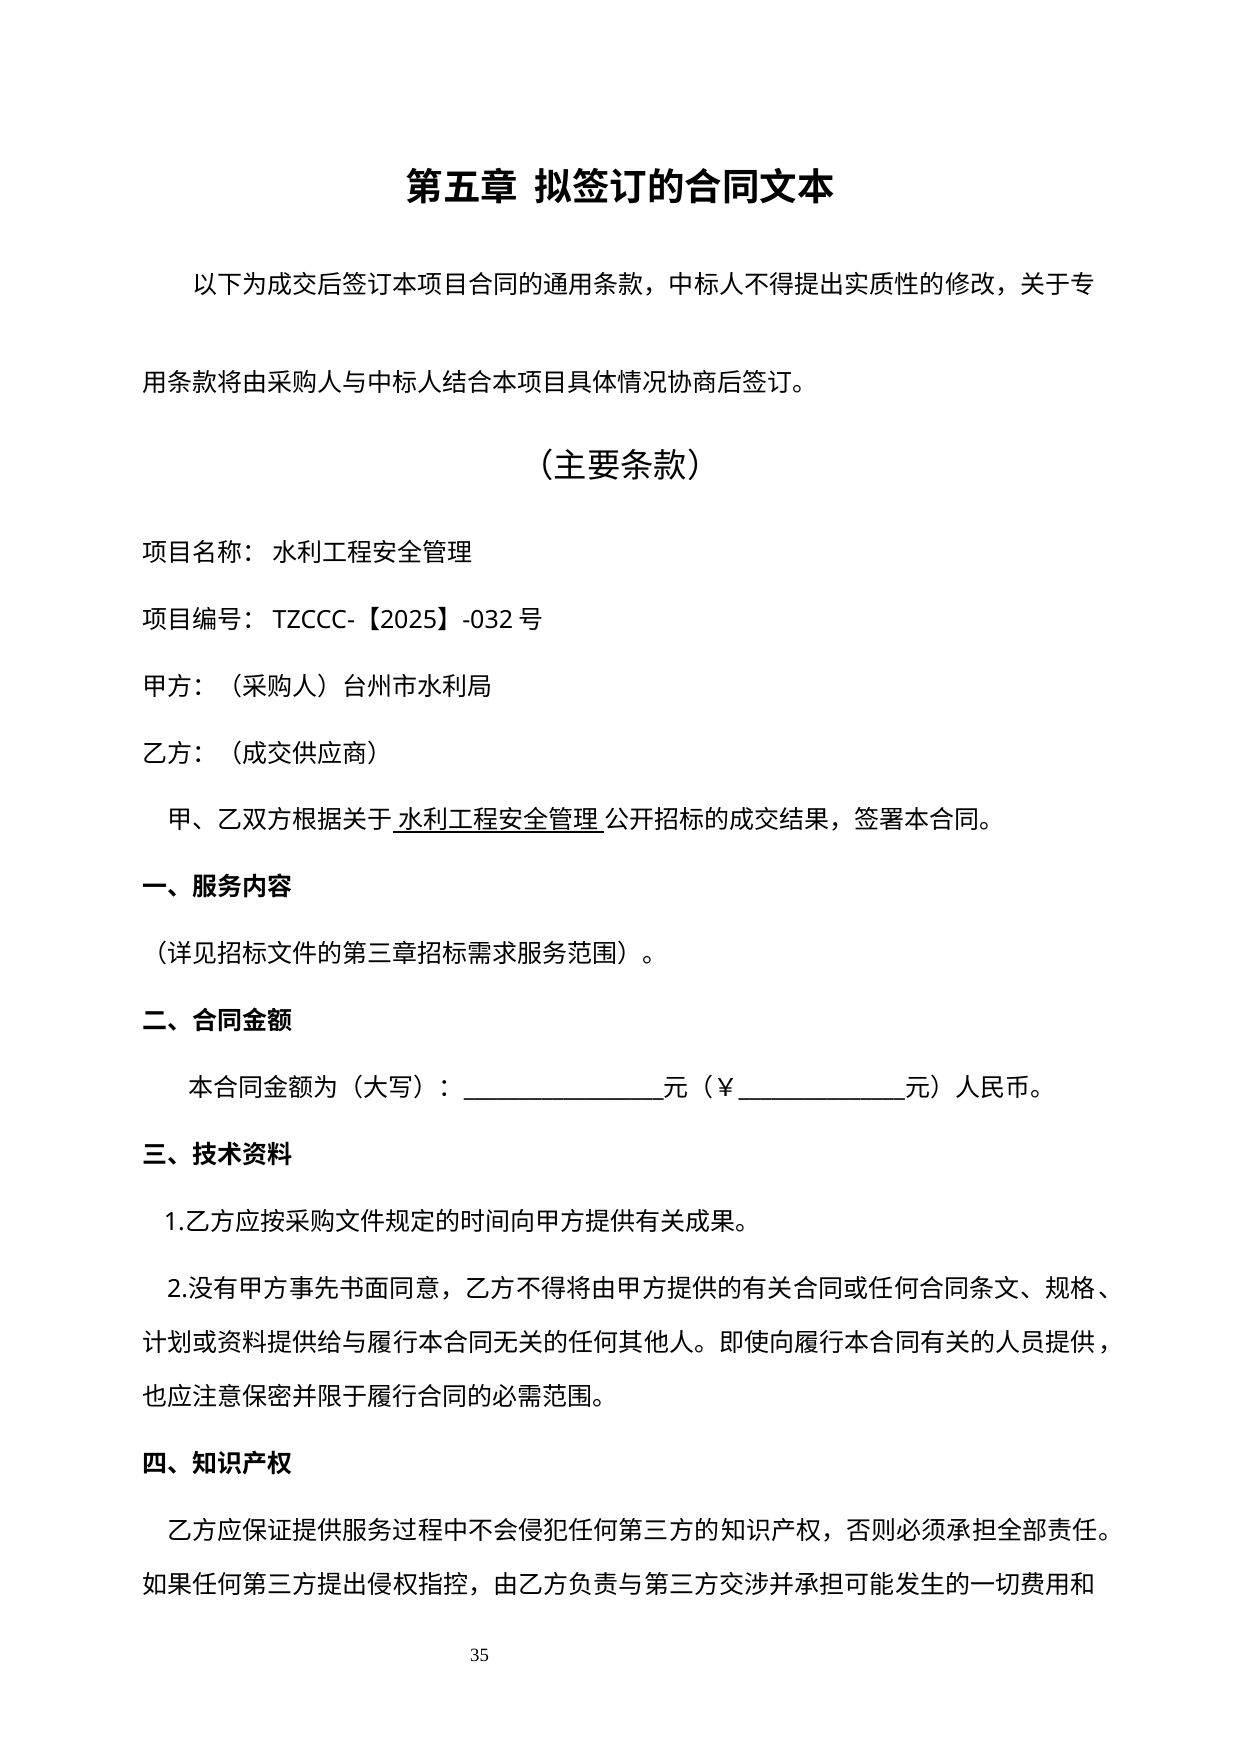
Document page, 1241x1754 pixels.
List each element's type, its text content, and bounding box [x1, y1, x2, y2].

subtitle 第五章 拟签订的合同文本 [142, 152, 1098, 217]
text 本合同金额为（大写）：__________________元（￥_______________元）人民币。 [164, 1067, 1098, 1104]
text 以下为成交后签订本项目合同的通用条款，中标人不得提出实质性的修改，关于专用条款将由采购人与中标人结合本项目具体情况协商后签订。 [142, 250, 1098, 413]
text 四、知识产权 [142, 1444, 1098, 1480]
text 一、服务内容 [142, 867, 1098, 903]
text 甲方：（采购人）台州市水利局 [142, 666, 1098, 702]
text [142, 1511, 1098, 1601]
text 项目名称： 水利工程安全管理 [142, 532, 1098, 569]
text （主要条款） [142, 431, 1098, 496]
text 二、合同金额 [142, 1001, 1098, 1037]
text （详见招标文件的第三章招标需求服务范围）。 [142, 934, 1098, 970]
text 2.没有甲方事先书面同意，乙方不得将由甲方提供的有关合同或任何合同条文、规格、计划或资料提供给与履行本合同无关的任何其他人。即使向履行本合同有关的人员提供，也应注意保密并限于履行合同的必需范围。 [142, 1268, 1098, 1413]
text 项目编号： TZCCC-【2025】-032号 [142, 599, 1098, 636]
text 三、技术资料 [142, 1134, 1098, 1171]
text 1.乙方应按采购文件规定的时间向甲方提供有关成果。 [164, 1201, 1098, 1237]
text 乙方：（成交供应商） [142, 733, 1098, 769]
text 甲、乙双方根据关于 水利工程安全管理 公开招标的成交结果，签署本合同。 [142, 800, 1098, 836]
